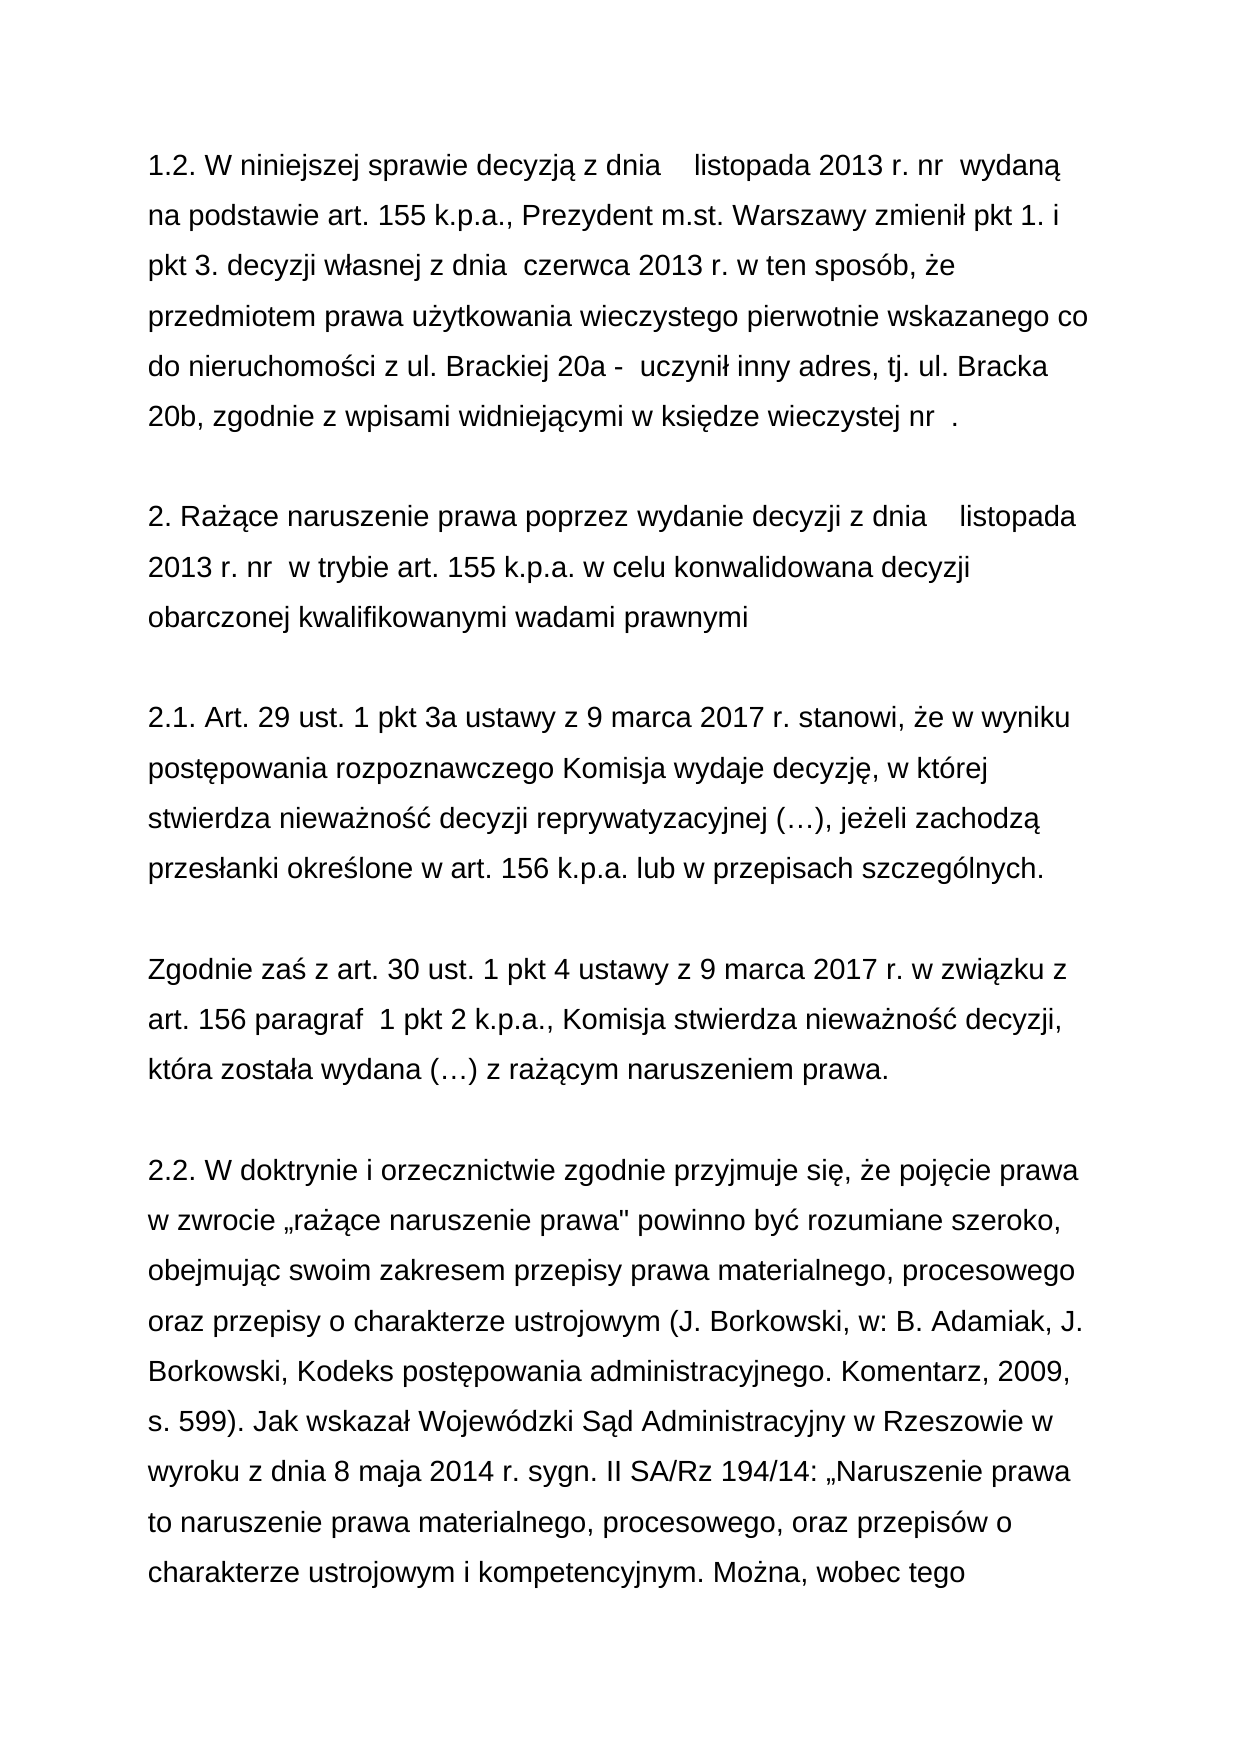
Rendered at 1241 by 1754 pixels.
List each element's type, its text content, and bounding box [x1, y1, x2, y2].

text Zgodnie zaś z art. 30 ust. 1 pkt 4 ustawy z 9 marca 2017 r. w związku z art. 156 paragraf 1 pkt 2 k.p.a., Komisja stwierdza nieważność decyzji, która została wydana (…) z rażącym naruszeniem prawa. [148, 952, 1093, 1086]
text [148, 1153, 1093, 1589]
text 2.1. Art. 29 ust. 1 pkt 3a ustawy z 9 marca 2017 r. stanowi, że w wyniku postępowania rozpoznawczego Komisja wydaje decyzję, w której stwierdza nieważność decyzji reprywatyzacyjnej (…), jeżeli zachodzą przesłanki określone w art. 156 k.p.a. lub w przepisach szczególnych. [148, 700, 1093, 885]
text 1.2. W niniejszej sprawie decyzją z dnia listopada 2013 r. nr wydaną na podstawie art. 155 k.p.a., Prezydent m.st. Warszawy zmienił pkt 1. i pkt 3. decyzji własnej z dnia czerwca 2013 r. w ten sposób, że przedmiotem prawa użytkowania wieczystego pierwotnie wskazanego co do nieruchomości z ul. Brackiej 20a - uczynił inny adres, tj. ul. Bracka 20b, zgodnie z wpisami widniejącymi w księdze wieczystej nr . [148, 148, 1093, 433]
text 2. Rażące naruszenie prawa poprzez wydanie decyzji z dnia listopada 2013 r. nr w trybie art. 155 k.p.a. w celu konwalidowana decyzji obarczonej kwalifikowanymi wadami prawnymi [148, 499, 1093, 634]
